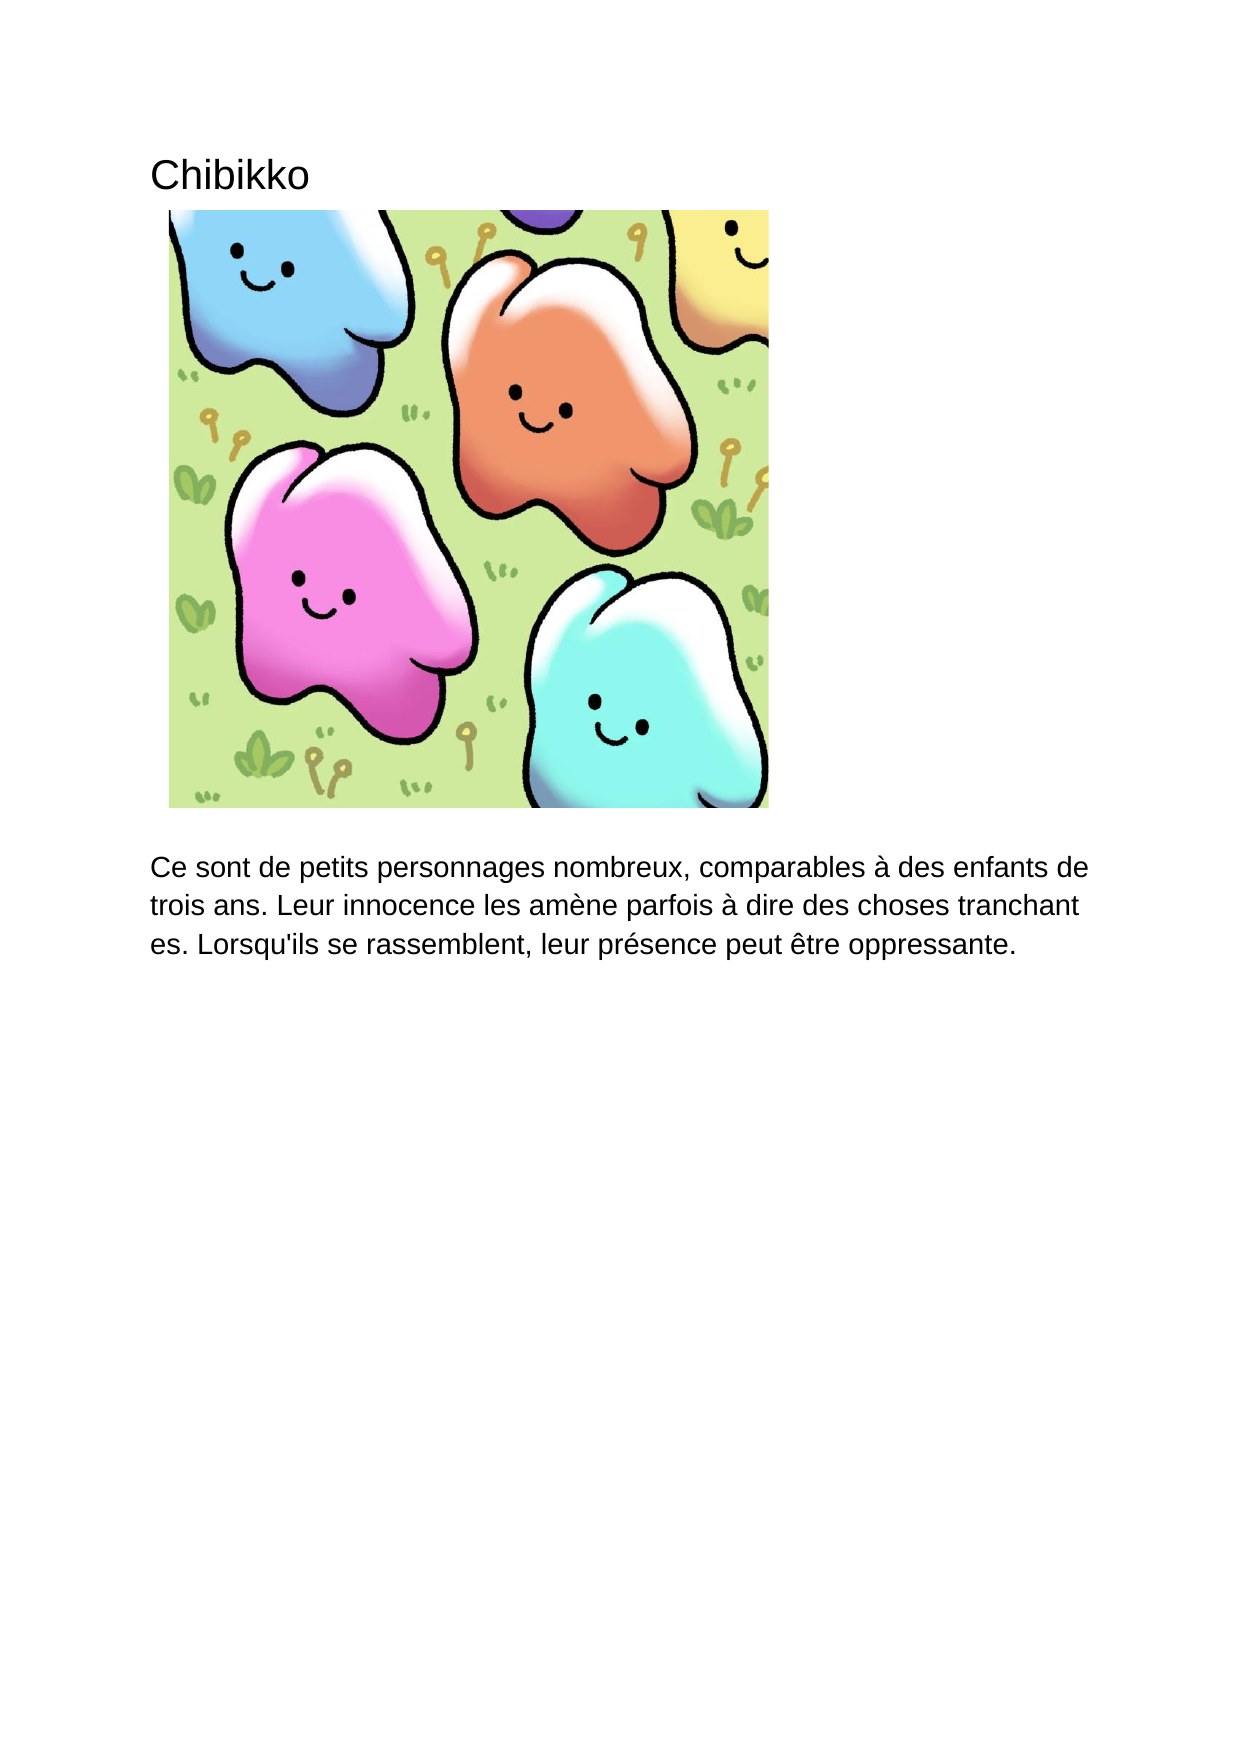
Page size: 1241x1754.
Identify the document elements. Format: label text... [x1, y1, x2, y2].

subtitle Chibikko [150, 150, 1090, 198]
text Ce sont de petits personnages nombreux, comparables à des enfants de trois ans. Leur innocence les amène parfois à dire des choses tranchantes. Lorsqu'ils se rassemblent, leur présence peut être oppressante. [150, 850, 1090, 961]
picture [168, 210, 769, 808]
